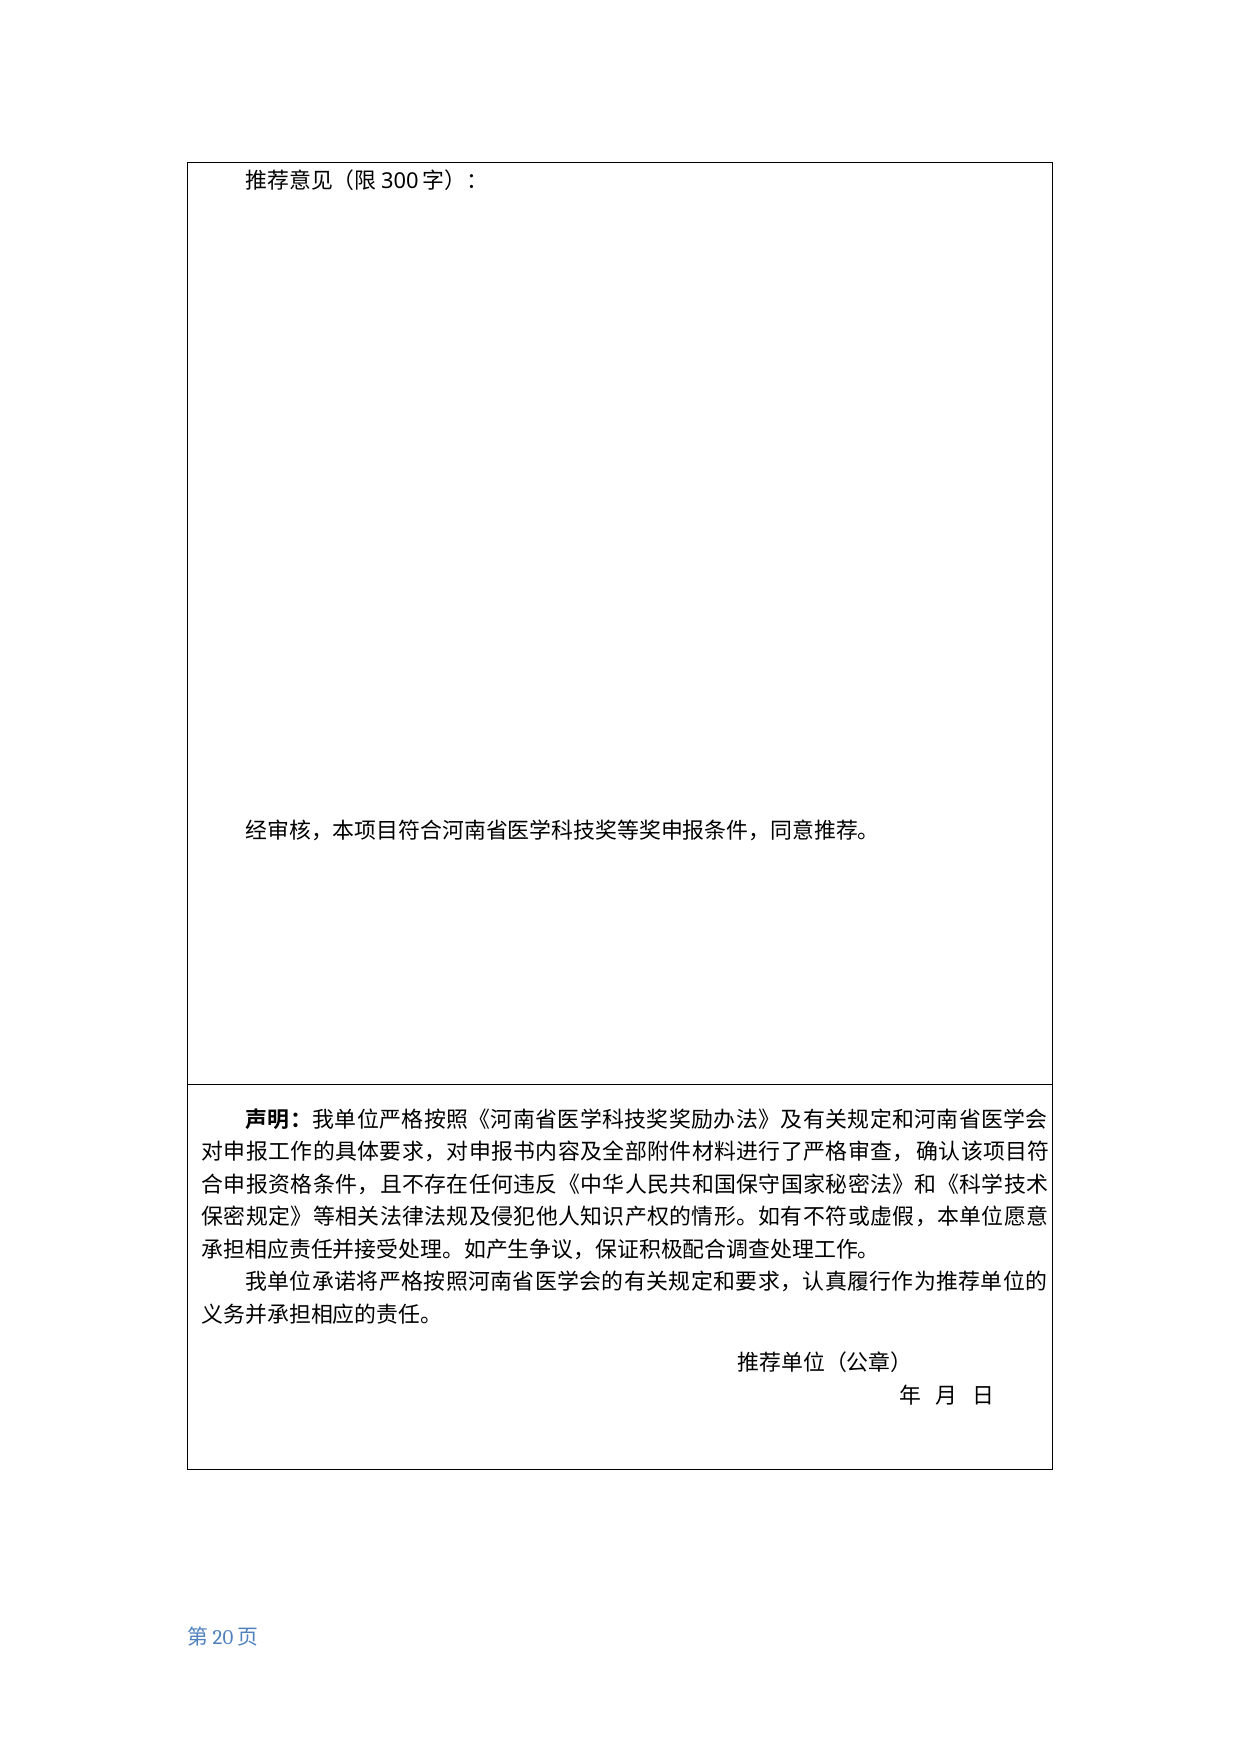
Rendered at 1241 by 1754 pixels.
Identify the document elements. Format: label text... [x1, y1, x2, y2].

table_header 推荐意见（限300字）： 经审核，本项目符合河南省医学科技奖等奖申报条件，同意推荐。 [188, 163, 1052, 1084]
table_cell 声明：我单位严格按照《河南省医学科技奖奖励办法》及有关规定和河南省医学会对申报工作的具体要求，对申报书内容及全部附件材料进行了严格审查，确认该项目符合申报资格条件，且不存在任何违反《中华人民共和国保守国家秘密法》和《科学技术保密规定》等相关法律法规及侵犯他人知识产权的情形。如有不符或虚假，本单位愿意承担相应责任并接受处理。如产生争议，保证积极配合调查处理工作。 我单位承诺将严格按照河南省医学会的有关规定和要求，认真履行作为推荐单位的义务并承担相应的责任。 推荐单位（公章） 年 月 日 [188, 1085, 1052, 1468]
